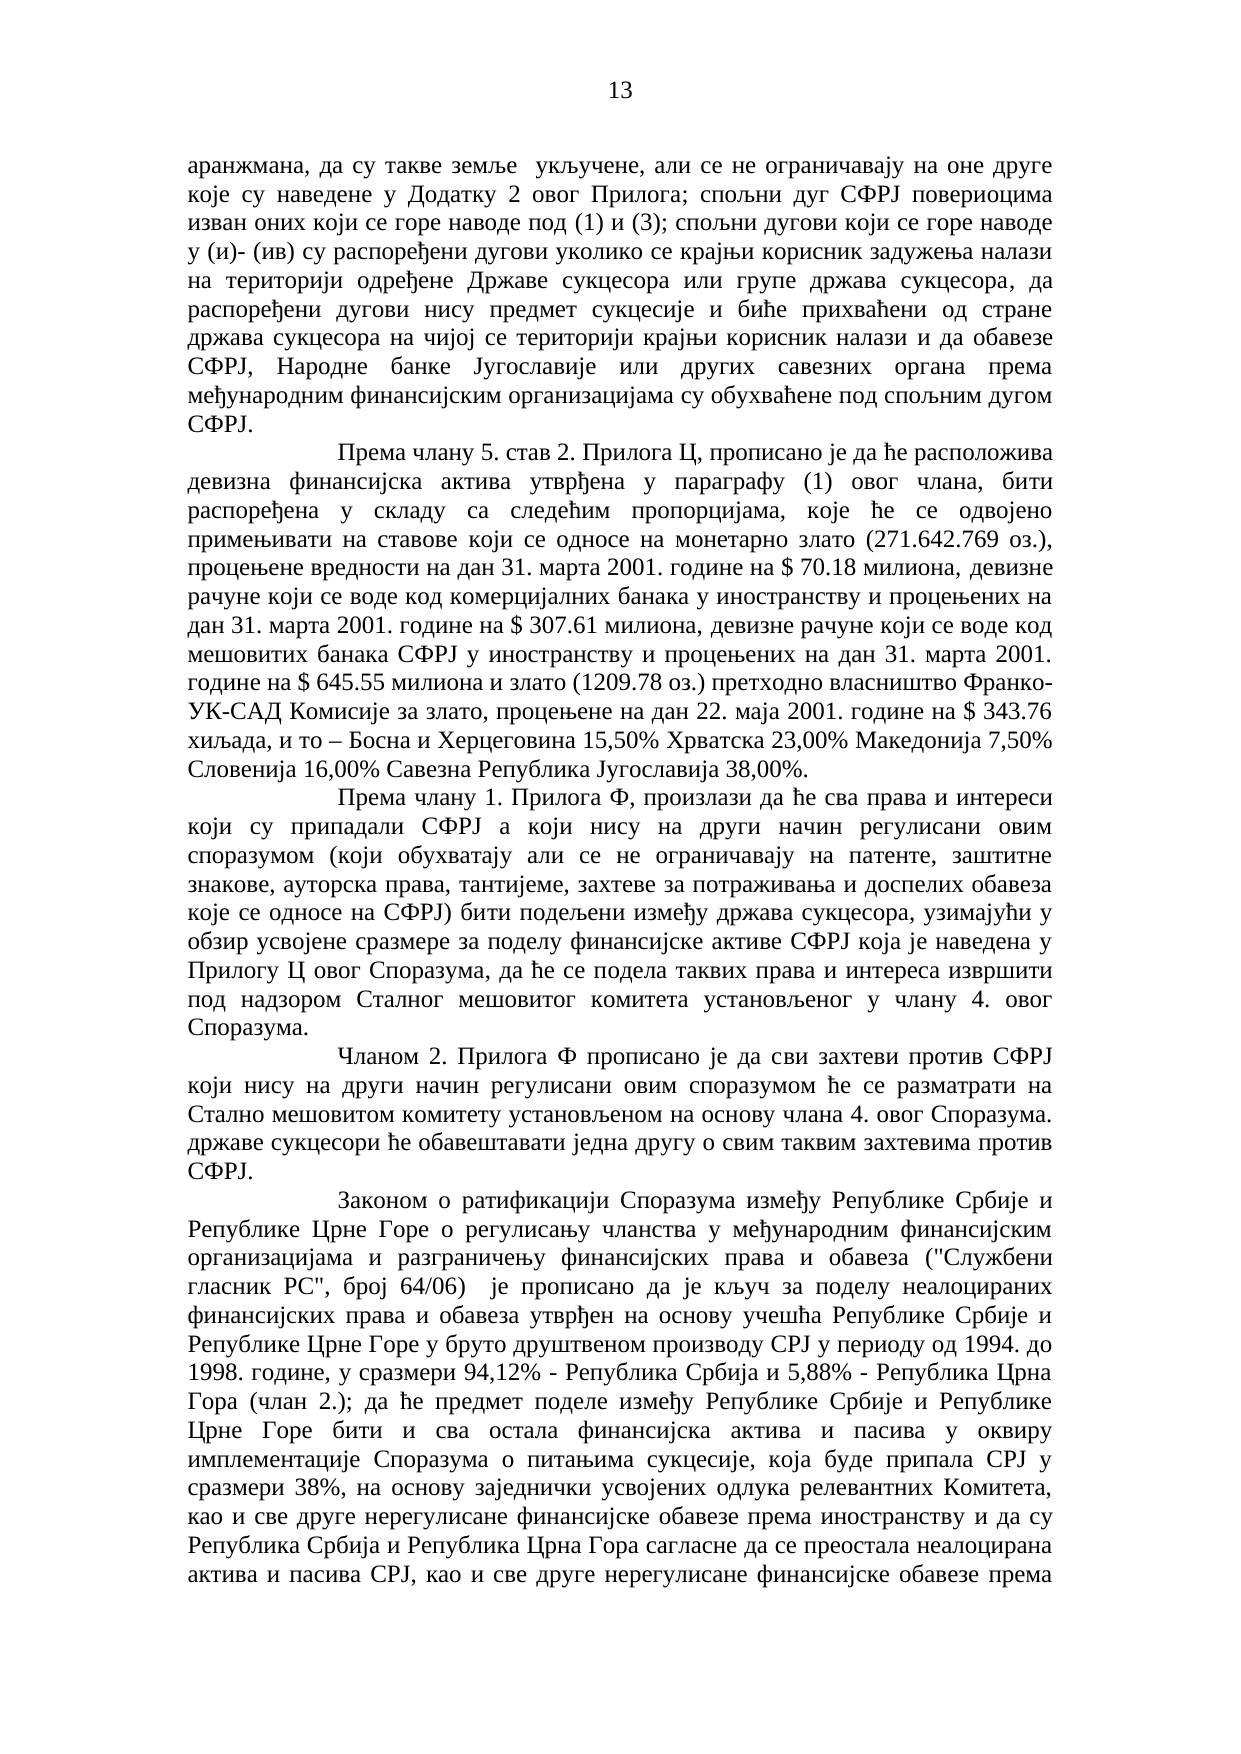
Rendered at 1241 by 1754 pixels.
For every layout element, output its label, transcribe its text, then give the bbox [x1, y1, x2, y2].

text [187, 150, 1053, 437]
text Према члану 1. Прилога Ф, произлази да ће сва права и интереси који су припадали СФРЈ а који нису на други начин регулисани овим споразумом (који обухватају али се не ограничавају на патенте, заштитне знакове, ауторска права, тантијеме, захтеве за потраживања и доспелих обавеза које се односе на СФРЈ) бити подељени између држава сукцесора, узимајући у обзир усвојене сразмере за поделу финансијске активе СФРЈ која је наведена у Прилогу Ц овог Споразума, да ће се подела таквих права и интереса извршити под надзором Сталног мешовитог комитета установљеног у члану 4. овог Споразума. [187, 782, 1053, 1041]
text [187, 1185, 1053, 1587]
text Чланом 2. Прилога Ф прописано је да сви захтеви против СФРЈ који нису на други начин регулисани овим споразумом ће се разматрати на Стално мешовитом комитету установљеном на основу члана 4. овог Споразума. државе сукцесори ће обавештавати једна другу о свим таквим захтевима против СФРЈ. [187, 1041, 1053, 1185]
text Према члану 5. став 2. Прилога Ц, прописано је да ће расположива девизна финансијска актива утврђена у параграфу (1) овог члана, бити распоређена у складу са следећим пропорцијама, које ће се одвојено примењивати на ставове који се односе на монетарно злато (271.642.769 оз.), процењене вредности на дан 31. марта 2001. године на $ 70.18 милиона, девизне рачуне који се воде код комерцијалних банака у иностранству и процењених на дан 31. марта 2001. године на $ 307.61 милиона, девизне рачуне који се воде код мешовитих банака СФРЈ у иностранству и процењених на дан 31. марта 2001. године на $ 645.55 милиона и злато (1209.78 оз.) претходно власништво Франко-УК-САД Комисије за злато, процењене на дан 22. маја 2001. године на $ 343.76 хиљада, и то – Босна и Херцеговина 15,50% Хрватска 23,00% Македонија 7,50% Словенија 16,00% Савезна Република Југославија 38,00%. [187, 437, 1053, 782]
